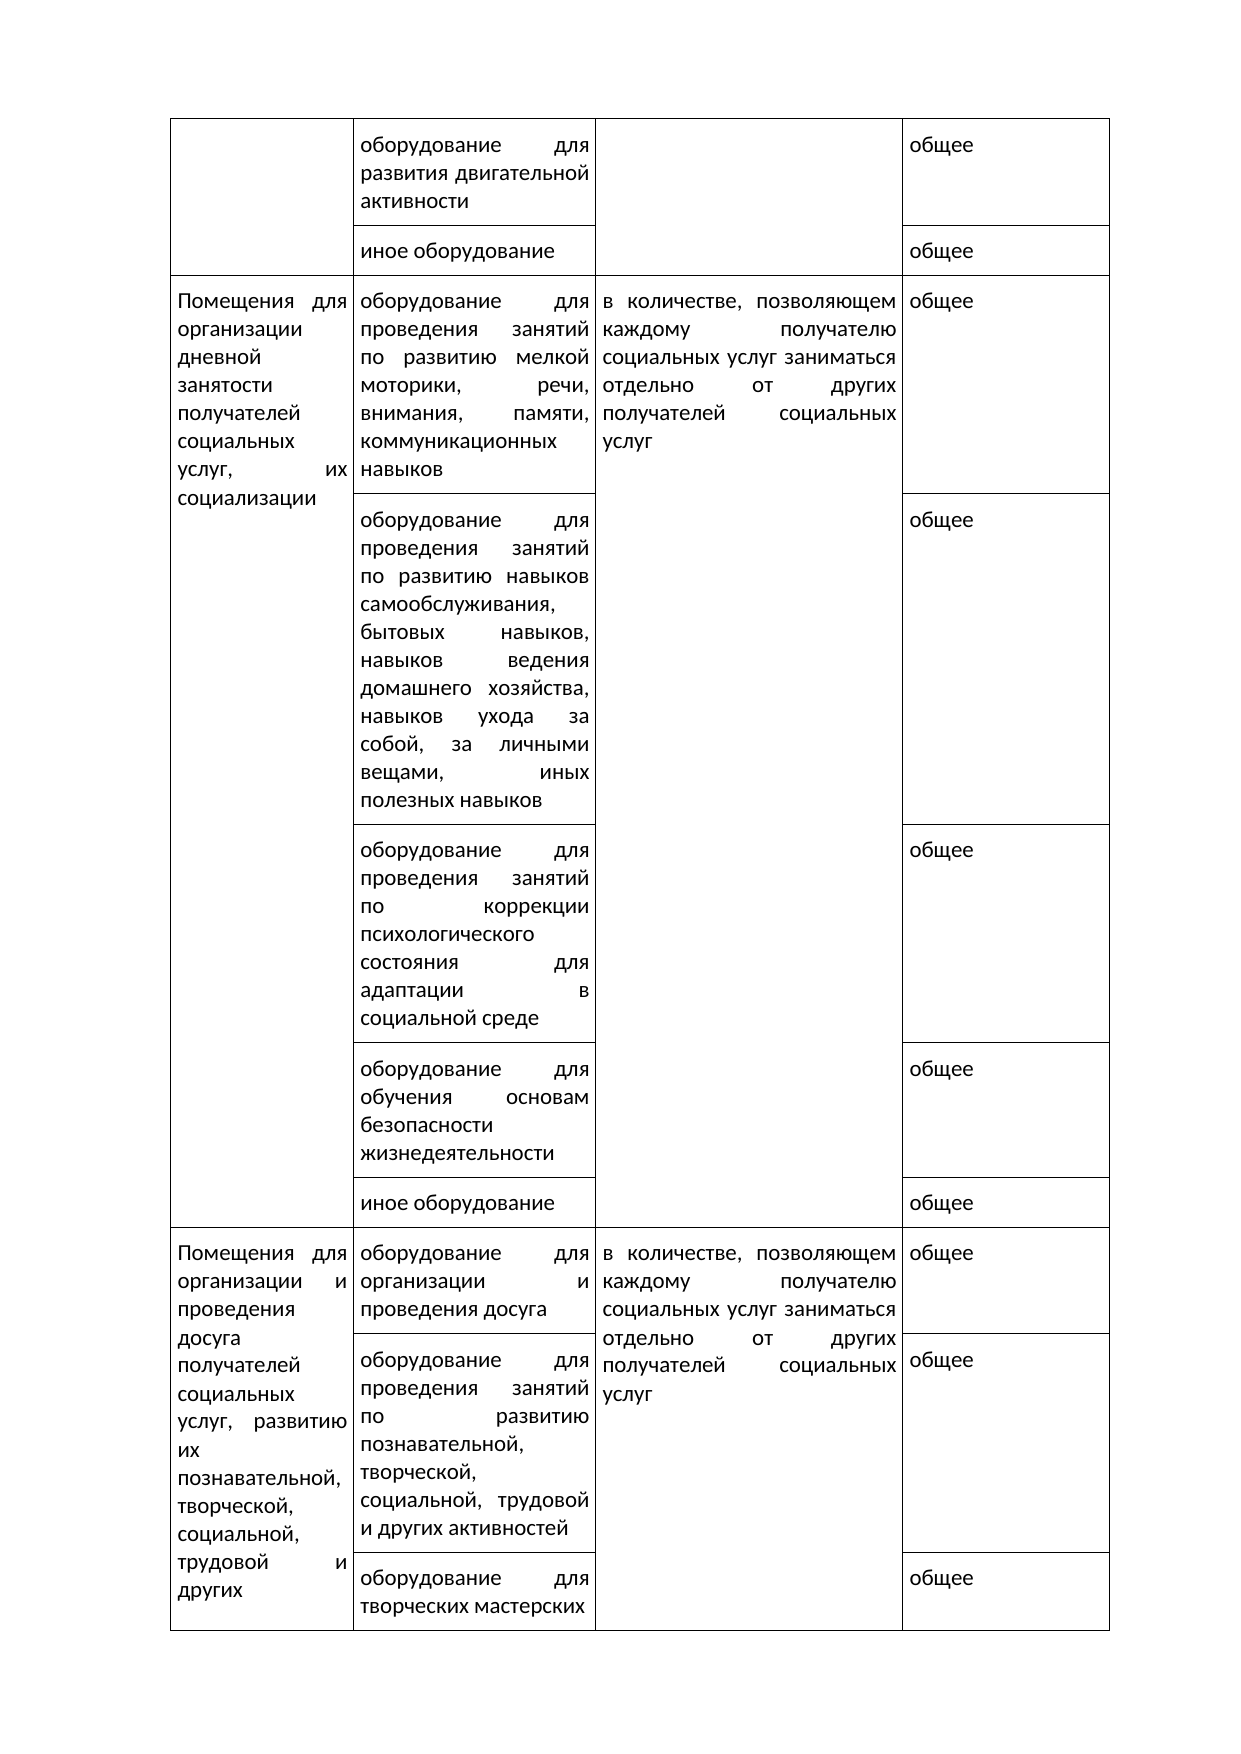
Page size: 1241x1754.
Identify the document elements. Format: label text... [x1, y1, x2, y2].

table_cell общее [903, 119, 1109, 224]
table_cell Помещения для организации и проведения досуга получателей социальных услуг, развитию их познавательной, творческой, социальной, трудовой и других активностей [171, 1228, 353, 1630]
table_cell общее [903, 1178, 1109, 1227]
table_cell Помещения для организации дневной занятости получателей социальных услуг, их социализации [171, 276, 353, 877]
table_cell общее [903, 276, 1109, 493]
table_cell общее [903, 226, 1109, 275]
table_cell оборудование для организации и проведения досуга [354, 1228, 595, 1333]
table_cell общее [903, 1228, 1109, 1333]
table_cell оборудование для развития двигательной активности [354, 119, 595, 224]
table_cell оборудование для творческих мастерских [354, 1553, 595, 1630]
table_cell иное оборудование [354, 1178, 595, 1227]
table_cell общее [903, 494, 1109, 824]
table_cell оборудование для проведения занятий по коррекции психологического состояния для адаптации в социальной среде [354, 825, 595, 1042]
table_cell оборудование для проведения занятий по развитию познавательной, творческой, социальной, трудовой и других активностей [354, 1334, 595, 1552]
table_cell [596, 877, 902, 1227]
table_cell оборудование для проведения занятий по развитию навыков самообслуживания, бытовых навыков, навыков ведения домашнего хозяйства, навыков ухода за собой, за личными вещами, иных полезных навыков [354, 494, 595, 824]
table_cell общее [903, 825, 1109, 1042]
table_cell общее [903, 1553, 1109, 1630]
table_cell общее [903, 1043, 1109, 1177]
table_cell оборудование для проведения занятий по развитию мелкой моторики, речи, внимания, памяти, коммуникационных навыков [354, 276, 595, 493]
table_cell иное оборудование [354, 226, 595, 275]
table_cell общее [903, 1334, 1109, 1552]
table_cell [596, 276, 902, 877]
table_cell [596, 1228, 902, 1630]
table_cell [171, 877, 353, 1227]
table_cell оборудование для обучения основам безопасности жизнедеятельности [354, 1043, 595, 1177]
